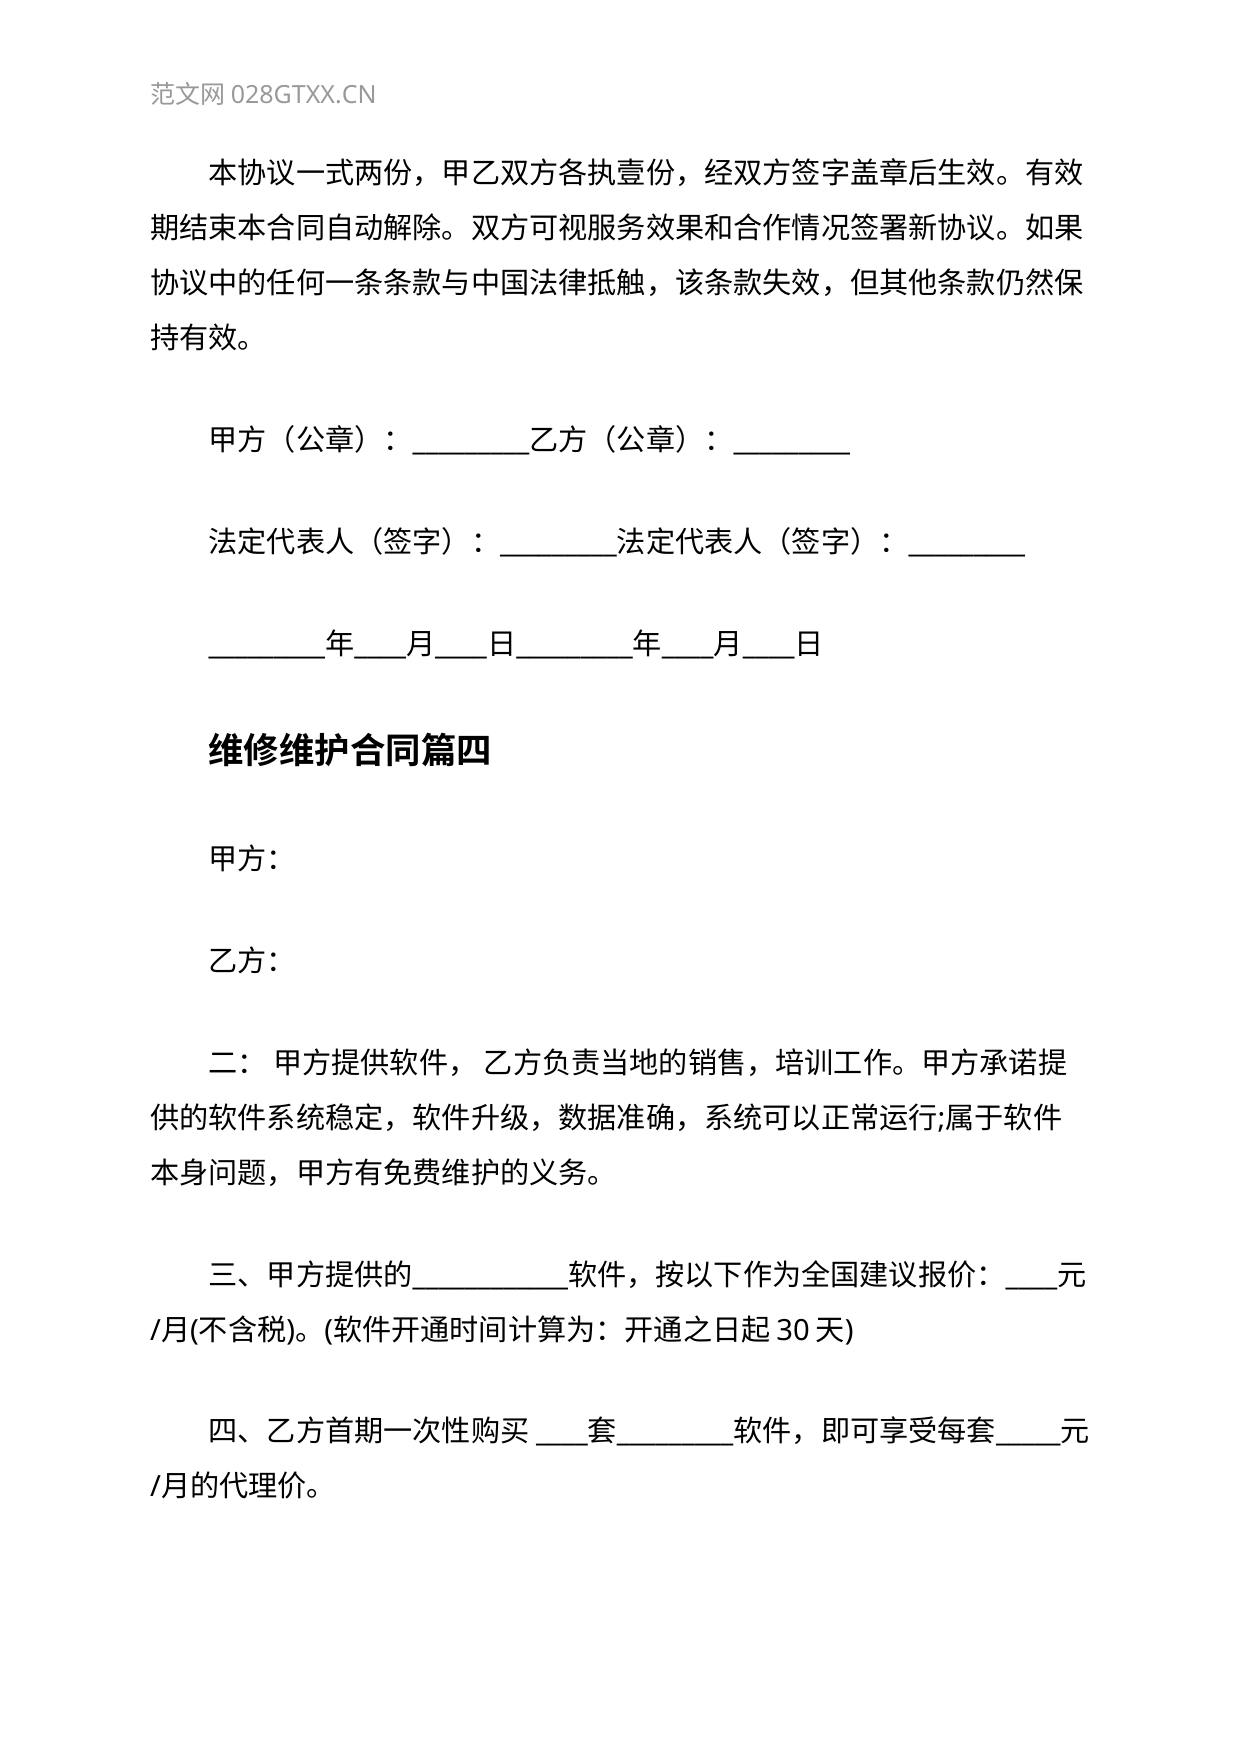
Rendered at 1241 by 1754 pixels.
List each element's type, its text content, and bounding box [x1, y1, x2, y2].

text 甲方： [150, 836, 1090, 878]
text 乙方： [150, 938, 1090, 980]
text 本协议一式两份，甲乙双方各执壹份，经双方签字盖章后生效。有效期结束本合同自动解除。双方可视服务效果和合作情况签署新协议。如果协议中的任何一条条款与中国法律抵触，该条款失效，但其他条款仍然保持有效。 [150, 150, 1090, 357]
text 二： 甲方提供软件， 乙方负责当地的销售，培训工作。甲方承诺提供的软件系统稳定，软件升级，数据准确，系统可以正常运行;属于软件本身问题，甲方有免费维护的义务。 [150, 1039, 1090, 1192]
text 三、甲方提供的____________软件，按以下作为全国建议报价：____元/月(不含税)。(软件开通时间计算为：开通之日起30天) [150, 1251, 1090, 1348]
text _________年____月____日_________年____月____日 [150, 620, 1090, 663]
text 甲方（公章）：_________乙方（公章）：_________ [150, 416, 1090, 459]
text 维修维护合同篇四 [150, 722, 1090, 774]
text 四、乙方首期一次性购买 ____套_________软件，即可享受每套_____元/月的代理价。 [150, 1408, 1090, 1505]
text 法定代表人（签字）：_________法定代表人（签字）：_________ [150, 518, 1090, 561]
